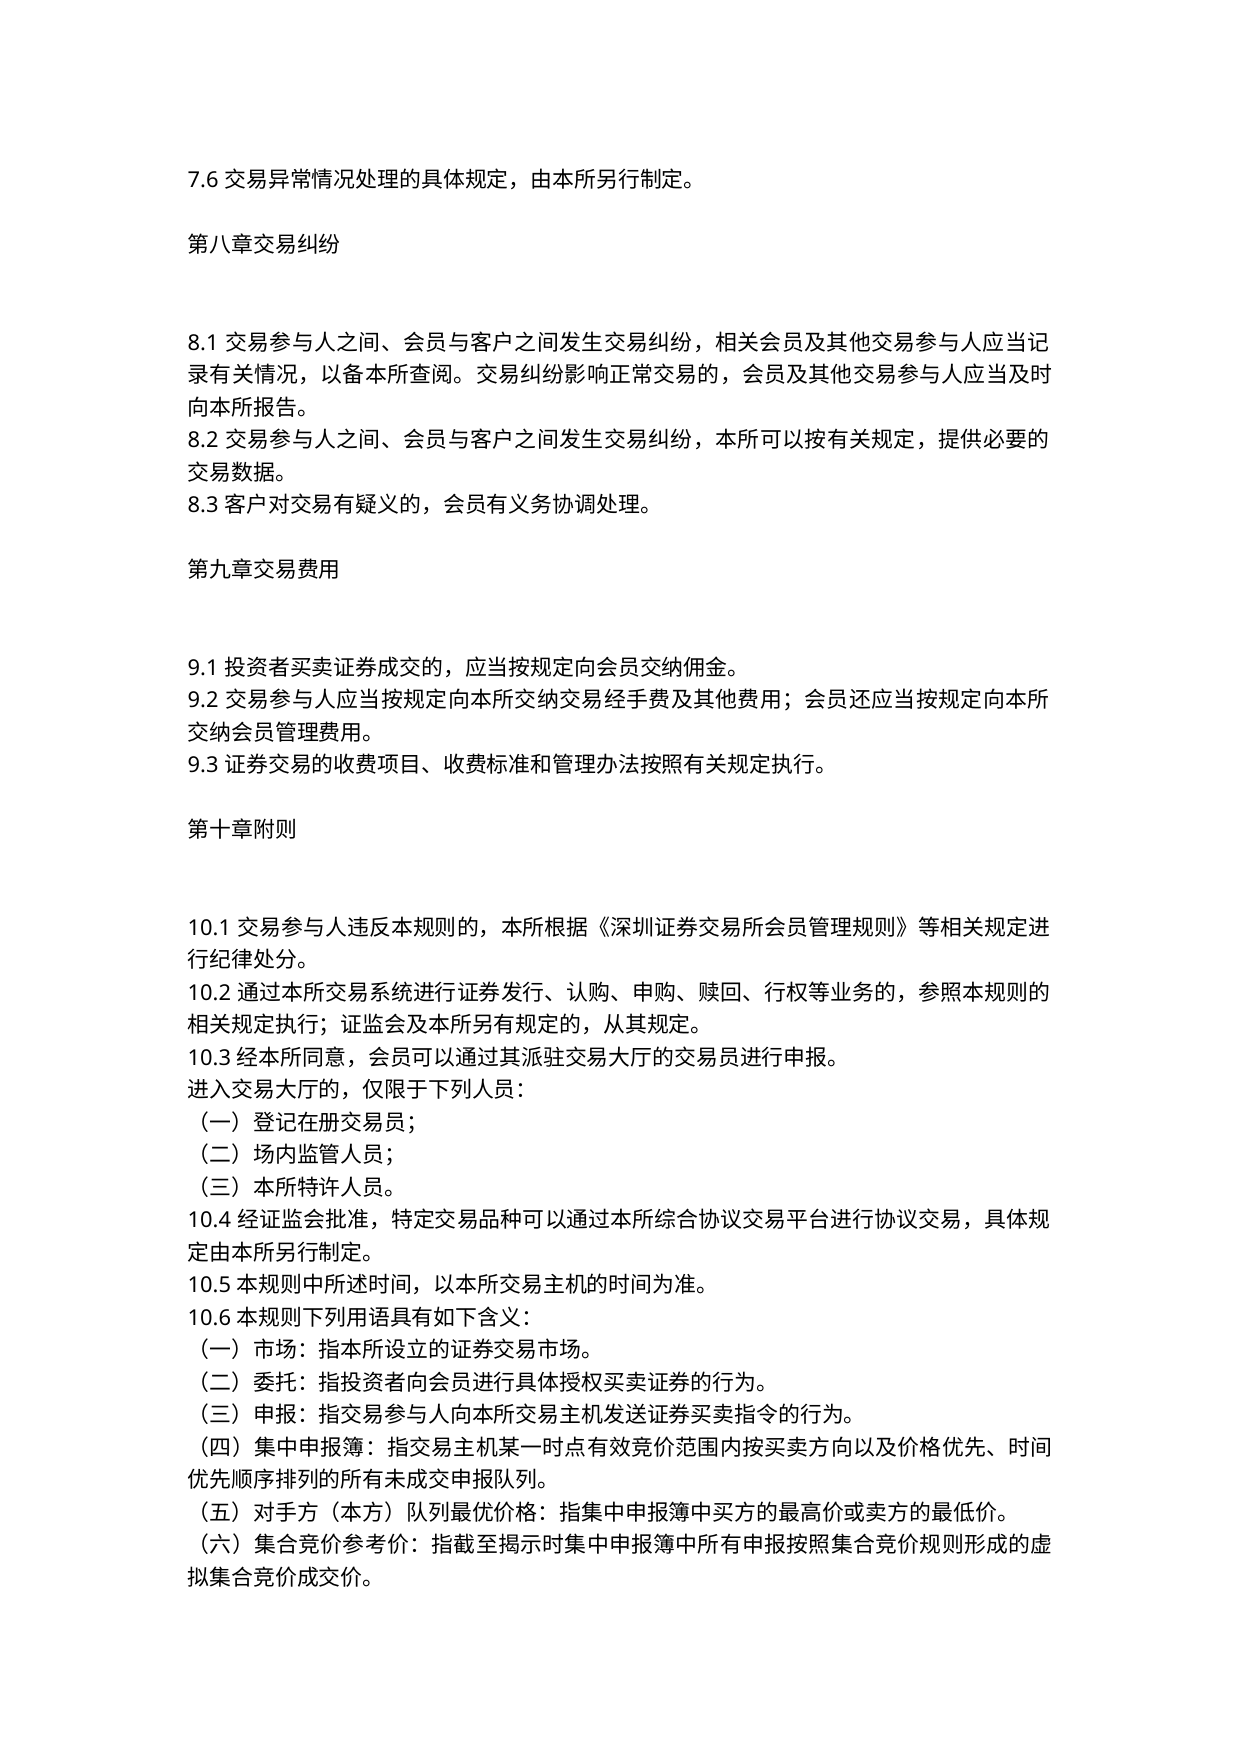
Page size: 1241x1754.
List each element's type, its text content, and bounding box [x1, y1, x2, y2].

text 10.2 通过本所交易系统进行证券发行、认购、申购、赎回、行权等业务的，参照本规则的相关规定执行；证监会及本所另有规定的，从其规定。 [187, 974, 1053, 1039]
text 10.4 经证监会批准，特定交易品种可以通过本所综合协议交易平台进行协议交易，具体规定由本所另行制定。 [187, 1202, 1053, 1267]
text （二）委托：指投资者向会员进行具体授权买卖证券的行为。 [187, 1364, 1053, 1397]
text 第十章附则 [187, 812, 1053, 844]
text 9.3 证券交易的收费项目、收费标准和管理办法按照有关规定执行。 [187, 747, 1053, 779]
text （五）对手方（本方）队列最优价格：指集中申报簿中买方的最高价或卖方的最低价。 [187, 1494, 1053, 1527]
text （二）场内监管人员； [187, 1137, 1053, 1169]
text 10.5 本规则中所述时间，以本所交易主机的时间为准。 [187, 1267, 1053, 1299]
text 第八章交易纠纷 [187, 227, 1053, 259]
text 7.6 交易异常情况处理的具体规定，由本所另行制定。 [187, 162, 1053, 194]
text 第九章交易费用 [187, 552, 1053, 584]
text 进入交易大厅的，仅限于下列人员： [187, 1072, 1053, 1104]
text 10.6 本规则下列用语具有如下含义： [187, 1299, 1053, 1332]
text （三）申报：指交易参与人向本所交易主机发送证券买卖指令的行为。 [187, 1397, 1053, 1429]
text 8.2 交易参与人之间、会员与客户之间发生交易纠纷，本所可以按有关规定，提供必要的交易数据。 [187, 422, 1053, 487]
text 10.3 经本所同意，会员可以通过其派驻交易大厅的交易员进行申报。 [187, 1039, 1053, 1072]
text 9.2 交易参与人应当按规定向本所交纳交易经手费及其他费用；会员还应当按规定向本所交纳会员管理费用。 [187, 682, 1053, 747]
text （四）集中申报簿：指交易主机某一时点有效竞价范围内按买卖方向以及价格优先、时间优先顺序排列的所有未成交申报队列。 [187, 1429, 1053, 1494]
text 8.3 客户对交易有疑义的，会员有义务协调处理。 [187, 487, 1053, 519]
text （一）市场：指本所设立的证券交易市场。 [187, 1332, 1053, 1364]
text 8.1 交易参与人之间、会员与客户之间发生交易纠纷，相关会员及其他交易参与人应当记录有关情况，以备本所查阅。交易纠纷影响正常交易的，会员及其他交易参与人应当及时向本所报告。 [187, 324, 1053, 422]
text （一）登记在册交易员； [187, 1104, 1053, 1137]
text （三）本所特许人员。 [187, 1169, 1053, 1202]
text （六）集合竞价参考价：指截至揭示时集中申报簿中所有申报按照集合竞价规则形成的虚拟集合竞价成交价。 [187, 1527, 1053, 1592]
text 9.1 投资者买卖证券成交的，应当按规定向会员交纳佣金。 [187, 649, 1053, 682]
text 10.1 交易参与人违反本规则的，本所根据《深圳证券交易所会员管理规则》等相关规定进行纪律处分。 [187, 909, 1053, 974]
